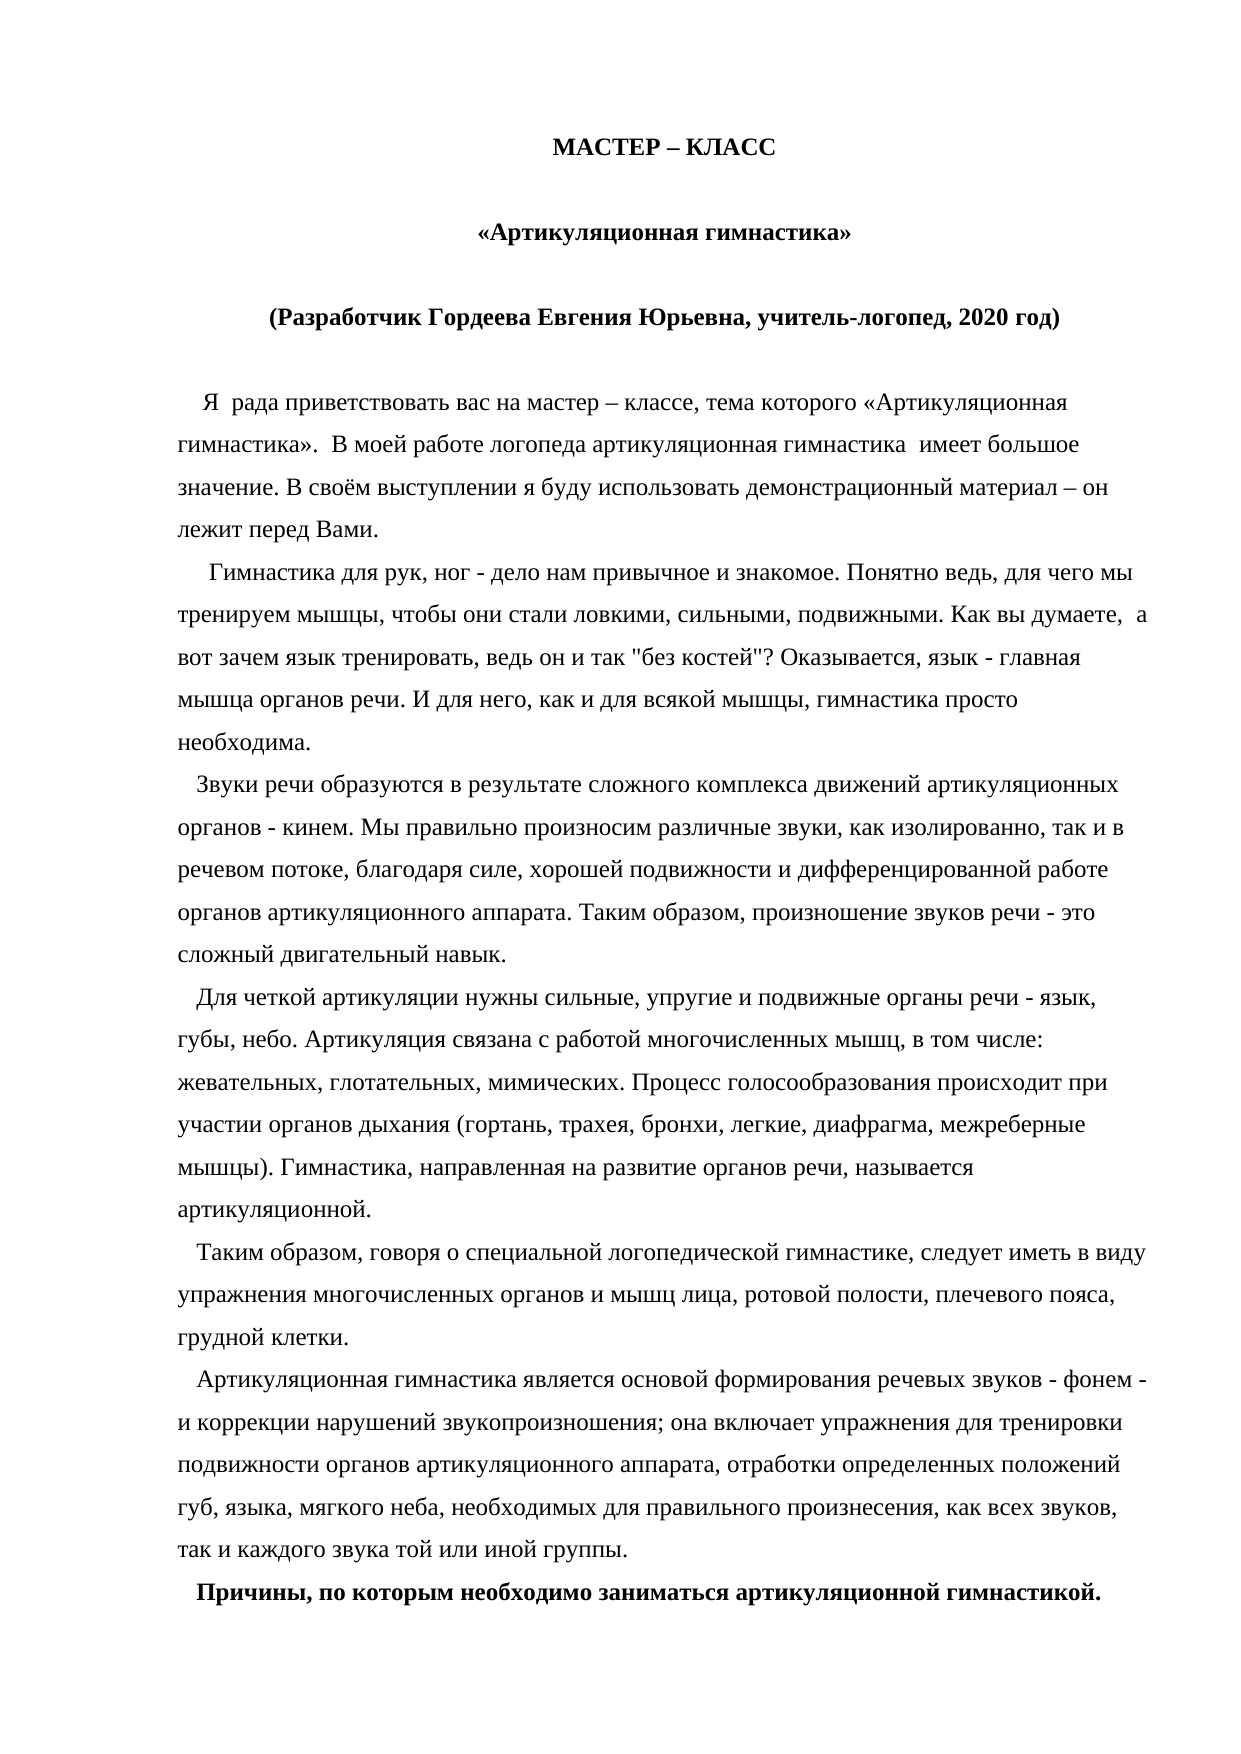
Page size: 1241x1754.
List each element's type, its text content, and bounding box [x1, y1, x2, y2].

text Причины, по которым необходимо заниматься артикуляционной гимнастикой. [177, 1563, 1152, 1606]
text (Разработчик Гордеева Евгения Юрьевна, учитель-логопед, 2020 год) [177, 288, 1152, 331]
text Для четкой артикуляции нужны сильные, упругие и подвижные органы речи - язык, губы, небо. Артикуляция связана с работой многочисленных мышц, в том числе: жевательных, глотательных, мимических. Процесс голосообразования происходит при участии органов дыхания (гортань, трахея, бронхи, легкие, диафрагма, межреберные мышцы). Гимнастика, направленная на развитие органов речи, называется артикуляционной. [177, 968, 1152, 1223]
text «Артикуляционная гимнастика» [177, 203, 1152, 246]
text Гимнастика для рук, ног - дело нам привычное и знакомое. Понятно ведь, для чего мы тренируем мышцы, чтобы они стали ловкими, сильными, подвижными. Как вы думаете, а вот зачем язык тренировать, ведь он и так "без костей"? Оказывается, язык - главная мышца органов речи. И для него, как и для всякой мышцы, гимнастика просто необходима. [177, 543, 1152, 756]
text МАСТЕР – КЛАСС [177, 118, 1152, 161]
text Звуки речи образуются в результате сложного комплекса движений артикуляционных органов - кинем. Мы правильно произносим различные звуки, как изолированно, так и в речевом потоке, благодаря силе, хорошей подвижности и дифференцированной работе органов артикуляционного аппарата. Таким образом, произношение звуков речи - это сложный двигательный навык. [177, 756, 1152, 968]
text Таким образом, говоря о специальной логопедической гимнастике, следует иметь в виду упражнения многочисленных органов и мышц лица, ротовой полости, плечевого пояса, грудной клетки. [177, 1223, 1152, 1351]
text Я рада приветствовать вас на мастер – классе, тема которого «Артикуляционная гимнастика». В моей работе логопеда артикуляционная гимнастика имеет большое значение. В своём выступлении я буду использовать демонстрационный материал – он лежит перед Вами. [177, 373, 1152, 543]
text Артикуляционная гимнастика является основой формирования речевых звуков - фонем - и коррекции нарушений звукопроизношения; она включает упражнения для тренировки подвижности органов артикуляционного аппарата, отработки определенных положений губ, языка, мягкого неба, необходимых для правильного произнесения, как всех звуков, так и каждого звука той или иной группы. [177, 1351, 1152, 1563]
